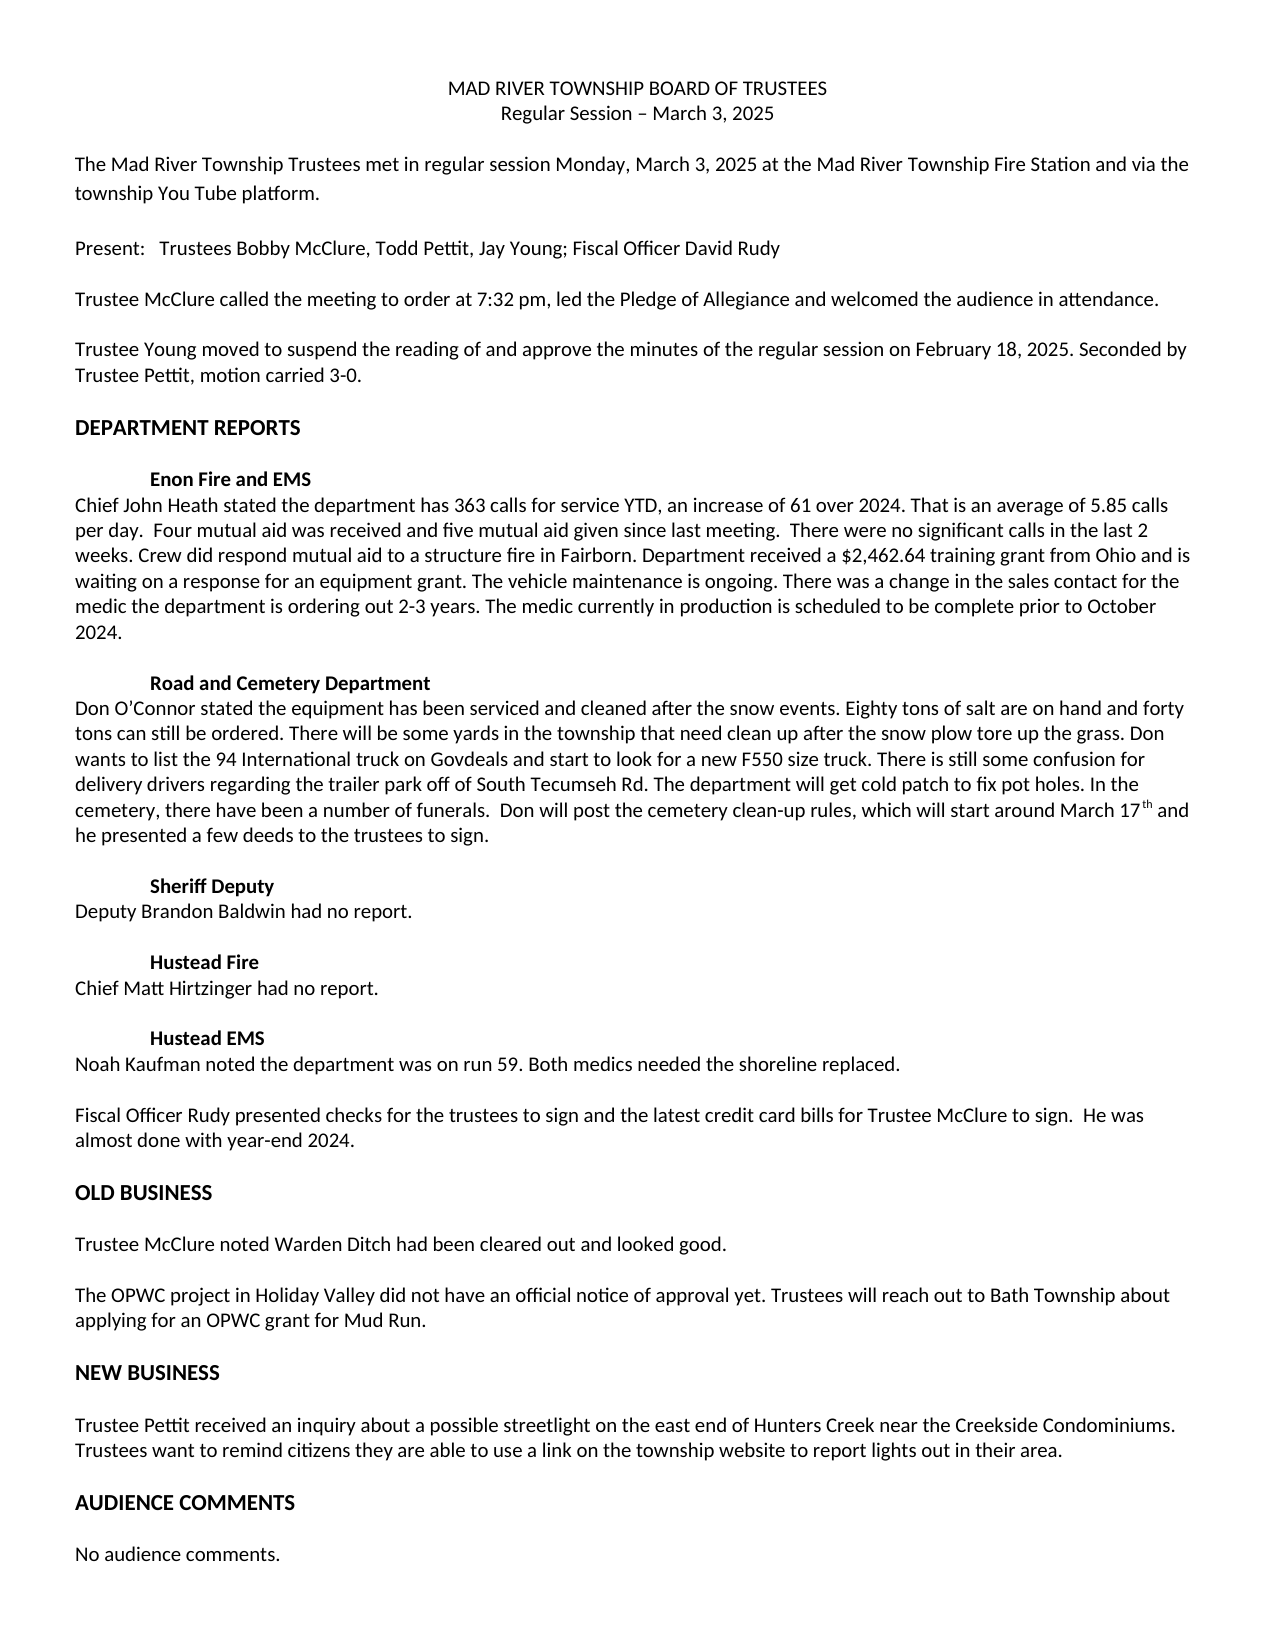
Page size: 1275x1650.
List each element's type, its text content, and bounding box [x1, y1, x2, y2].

text Trustee Pettit received an inquiry about a possible streetlight on the east end of Hunters Creek near the Creekside Condominiums. Trustees want to remind citizens they are able to use a link on the township website to report lights out in their area. [75, 1412, 1200, 1463]
text Trustee Young moved to suspend the reading of and approve the minutes of the regular session on February 18, 2025. Seconded by Trustee Pettit, motion carried 3-0. [75, 337, 1200, 387]
text The OPWC project in Holiday Valley did not have an official notice of approval yet. Trustees will reach out to Bath Township about applying for an OPWC grant for Mud Run. [75, 1282, 1200, 1333]
text Trustee McClure called the meeting to order at 7:32 pm, led the Pledge of Allegiance and welcomed the audience in attendance. [75, 286, 1200, 311]
text AUDIENCE COMMENTS [75, 1488, 1200, 1516]
text OLD BUSINESS [75, 1178, 1200, 1206]
text The Mad River Township Trustees met in regular session Monday, March 3, 2025 at the Mad River Township Fire Station and via the township You Tube platform. [74, 151, 1200, 206]
text Regular Session – March 3, 2025 [75, 100, 1200, 126]
text Chief Matt Hirtzinger had no report. [75, 975, 1200, 1000]
text Road and Cemetery Department [75, 670, 1200, 695]
text Trustee McClure noted Warden Ditch had been cleared out and looked good. [75, 1231, 1200, 1257]
text Noah Kaufman noted the department was on run 59. Both medics needed the shoreline replaced. [75, 1051, 1200, 1076]
text Enon Fire and EMS [75, 466, 1200, 492]
text No audience comments. [75, 1542, 1200, 1567]
text Present: Trustees Bobby McClure, Todd Pettit, Jay Young; Fiscal Officer David Rudy [75, 235, 1200, 260]
text Deputy Brandon Baldwin had no report. [75, 898, 1200, 924]
text NEW BUSINESS [75, 1358, 1200, 1387]
text Hustead Fire [75, 949, 1200, 975]
text MAD RIVER TOWNSHIP BOARD OF TRUSTEES [75, 75, 1200, 100]
text DEPARTMENT REPORTS [75, 413, 1200, 441]
text Sheriff Deputy [75, 873, 1200, 898]
text Hustead EMS [75, 1026, 1200, 1051]
text Chief John Heath stated the department has 363 calls for service YTD, an increase of 61 over 2024. That is an average of 5.85 calls per day. Four mutual aid was received and five mutual aid given since last meeting. There were no significant calls in the last 2 weeks. Crew did respond mutual aid to a structure fire in Fairborn. Department received a $2,462.64 training grant from Ohio and is waiting on a response for an equipment grant. The vehicle maintenance is ongoing. There was a change in the sales contact for the medic the department is ordering out 2-3 years. The medic currently in production is scheduled to be complete prior to October 2024. [75, 492, 1200, 644]
text Don O’Connor stated the equipment has been serviced and cleaned after the snow events. Eighty tons of salt are on hand and forty tons can still be ordered. There will be some yards in the township that need clean up after the snow plow tore up the grass. Don wants to list the 94 International truck on Govdeals and start to look for a new F550 size truck. There is still some confusion for delivery drivers regarding the trailer park off of South Tecumseh Rd. The department will get cold patch to fix pot holes. In the cemetery, there have been a number of funerals. Don will post the cemetery clean-up rules, which will start around March 17th and he presented a few deeds to the trustees to sign. [75, 695, 1200, 848]
text Fiscal Officer Rudy presented checks for the trustees to sign and the latest credit card bills for Trustee McClure to sign. He was almost done with year-end 2024. [75, 1102, 1200, 1153]
